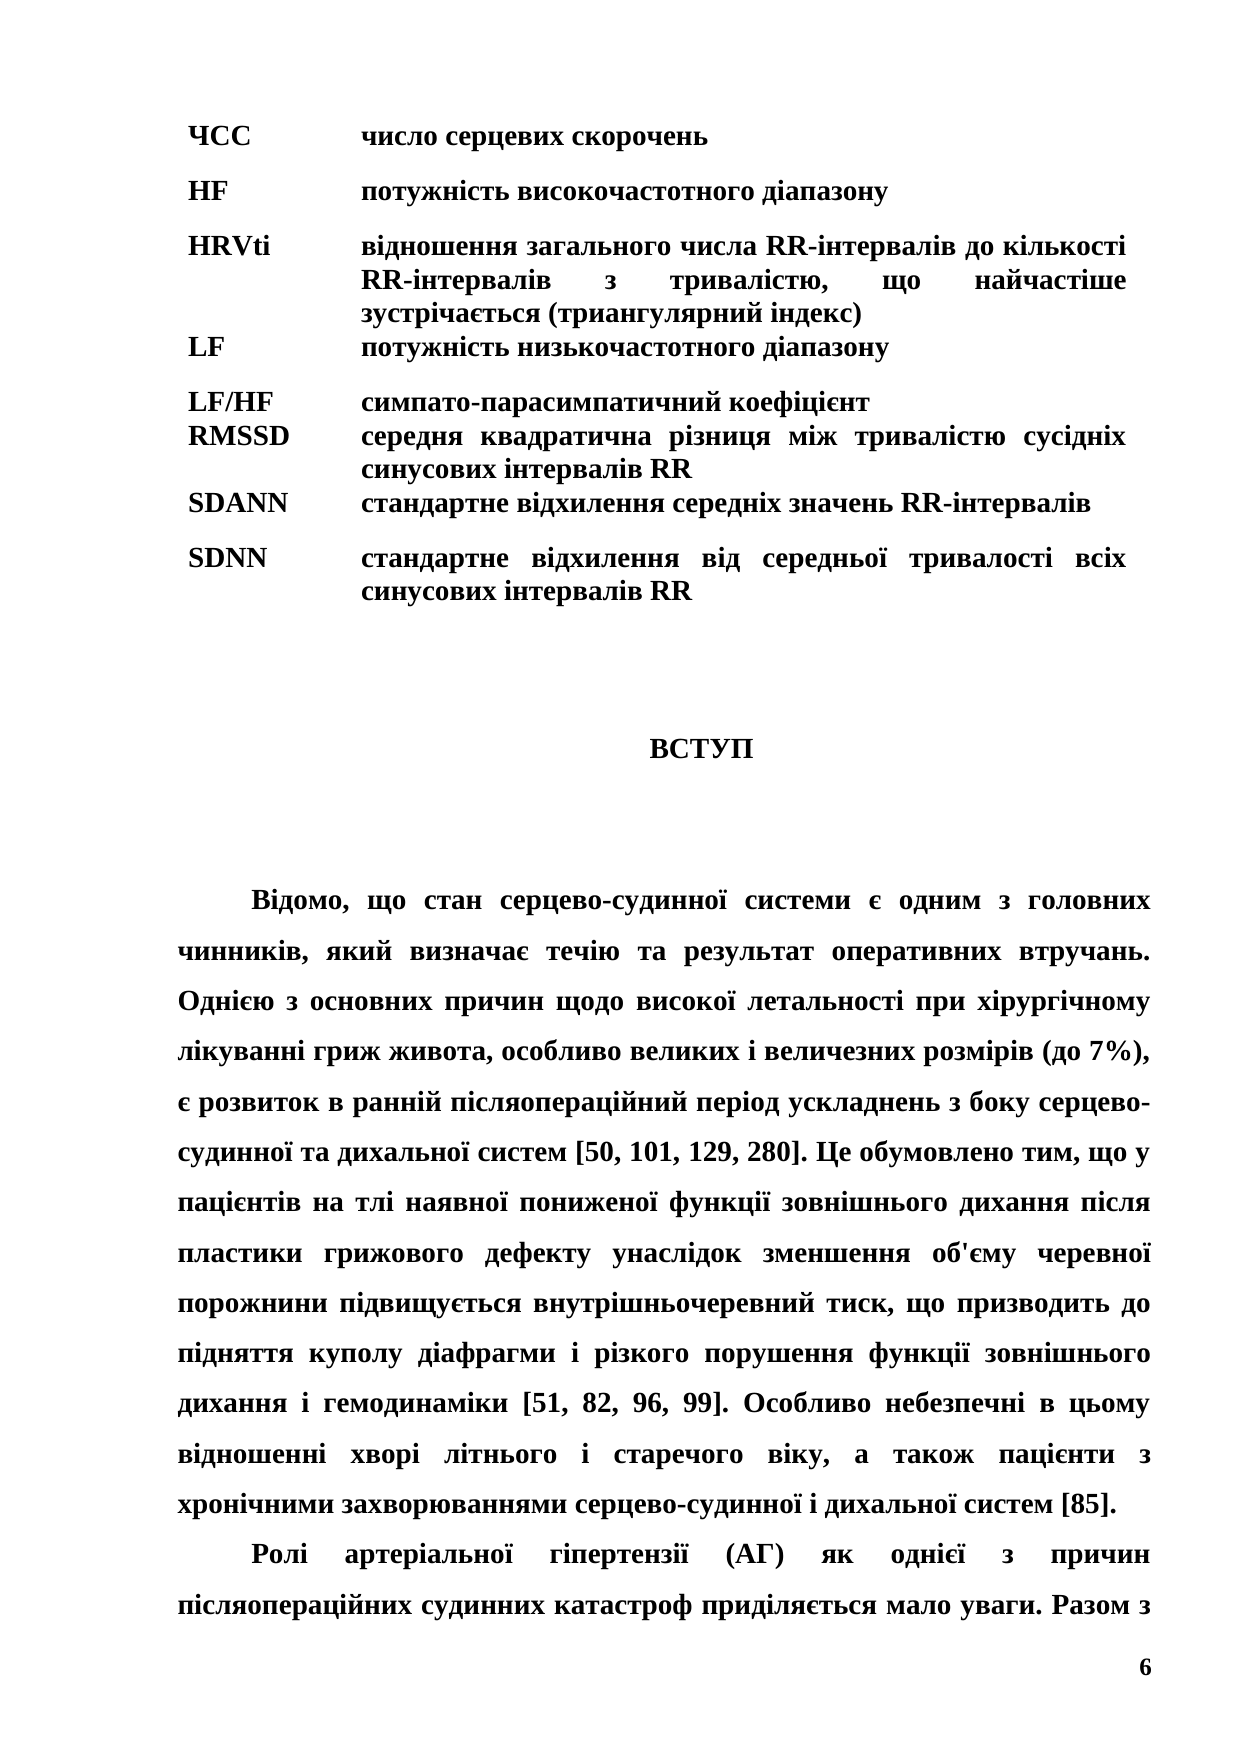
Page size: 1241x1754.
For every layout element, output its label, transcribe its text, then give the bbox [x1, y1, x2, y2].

table_cell HF [177, 173, 349, 228]
table_cell симпато-парасимпатичний коефіцієнт [350, 384, 1138, 418]
table_cell стандартне відхилення середніх значень RR-інтервалів [350, 485, 1138, 540]
table_cell RMSSD [177, 418, 349, 485]
text Відомо, що стан серцево-судинної системи є одним з головних чинників, який визначає течію та результат оперативних втручань. Однією з основних причин щодо високої летальності при хірургічному лікуванні гриж живота, особливо великих і величезних розмірів (до 7%), є розвиток в ранній післяопераційний період ускладнень з боку серцево-судинної та дихальної систем [50, 101, 129, 280]. Це обумовлено тим, що у пацієнтів на тлі наявної пониженої функції зовнішнього дихання після пластики грижового дефекту унаслідок зменшення об'єму черевної порожнини підвищується внутрішньочеревний тиск, що призводить до підняття куполу діафрагми і різкого порушення функції зовнішнього дихання і гемодинаміки [51, 82, 96, 99]. Особливо небезпечні в цьому відношенні хворі літнього і старечого віку, а також пацієнти з хронічними захворюваннями серцево-судинної і дихальної систем [85]. [177, 882, 1152, 1520]
table_cell відношення загального числа RR-інтервалів до кількості RR-інтервалів з тривалістю, що найчастіше зустрічається (триангулярний індекс) [350, 228, 1138, 329]
table_cell LF/HF [177, 384, 349, 418]
table_cell SDNN [177, 540, 349, 607]
table_cell число серцевих скорочень [350, 118, 1138, 173]
table_cell середня квадратична різниця між тривалістю сусідніх синусових інтервалів RR [350, 418, 1138, 485]
table_cell потужність низькочастотного діапазону [350, 329, 1138, 384]
table_cell HRVti [177, 228, 349, 329]
table_cell потужність високочастотного діапазону [350, 173, 1138, 228]
table_cell ЧСС [177, 118, 349, 173]
table_cell SDANN [177, 485, 349, 540]
text ВСТУП [177, 732, 1152, 765]
table_cell стандартне відхилення від середньої тривалості всіх синусових інтервалів RR [350, 540, 1138, 607]
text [177, 1537, 1152, 1620]
table_cell LF [177, 329, 349, 384]
